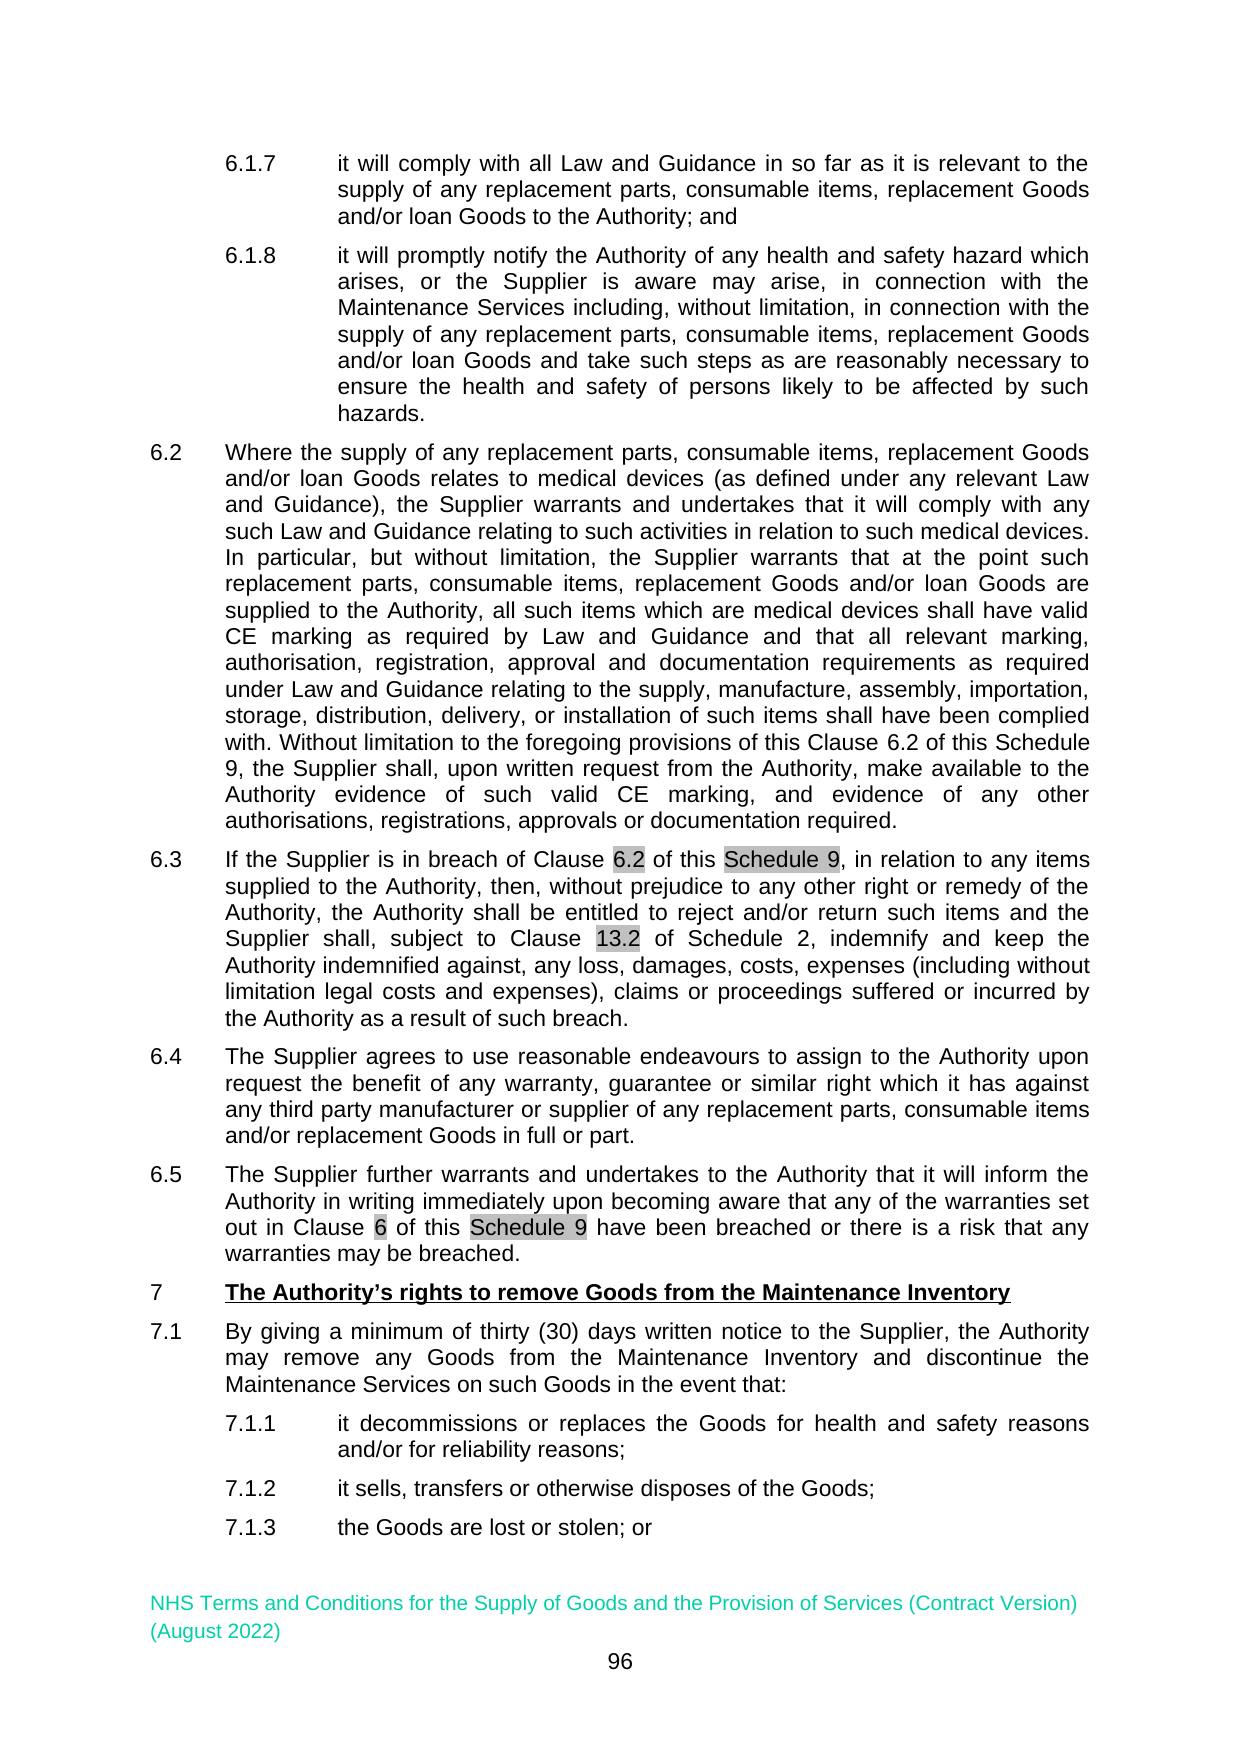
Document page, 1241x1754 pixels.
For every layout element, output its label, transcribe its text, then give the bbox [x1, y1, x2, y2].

subtitle If the Supplier is in breach of Clause 6.2 of this Schedule 9, in relation to any items supplied to the Authority, then, without prejudice to any other right or remedy of the Authority, the Authority shall be entitled to reject and/or return such items and the Supplier shall, subject to Clause 13.2 of Schedule 2, indemnify and keep the Authority indemnified against, any loss, damages, costs, expenses (including without limitation legal costs and expenses), claims or proceedings suffered or incurred by the Authority as a result of such breach. [150, 846, 1090, 1031]
subtitle Where the supply of any replacement parts, consumable items, replacement Goods and/or loan Goods relates to medical devices (as defined under any relevant Law and Guidance), the Supplier warrants and undertakes that it will comply with any such Law and Guidance relating to such activities in relation to such medical devices. In particular, but without limitation, the Supplier warrants that at the point such replacement parts, consumable items, replacement Goods and/or loan Goods are supplied to the Authority, all such items which are medical devices shall have valid CE marking as required by Law and Guidance and that all relevant marking, authorisation, registration, approval and documentation requirements as required under Law and Guidance relating to the supply, manufacture, assembly, importation, storage, distribution, delivery, or installation of such items shall have been complied with. Without limitation to the foregoing provisions of this Clause 6.2 of this Schedule 9, the Supplier shall, upon written request from the Authority, make available to the Authority evidence of such valid CE marking, and evidence of any other authorisations, registrations, approvals or documentation required. [150, 438, 1090, 834]
subtitle it will comply with all Law and Guidance in so far as it is relevant to the supply of any replacement parts, consumable items, replacement Goods and/or loan Goods to the Authority; and [225, 150, 1090, 229]
subtitle The Supplier further warrants and undertakes to the Authority that it will inform the Authority in writing immediately upon becoming aware that any of the warranties set out in Clause 6 of this Schedule 9 have been breached or there is a risk that any warranties may be breached. [150, 1161, 1090, 1267]
subtitle The Supplier agrees to use reasonable endeavours to assign to the Authority upon request the benefit of any warranty, guarantee or similar right which it has against any third party manufacturer or supplier of any replacement parts, consumable items and/or replacement Goods in full or part. [150, 1043, 1090, 1149]
subtitle By giving a minimum of thirty (30) days written notice to the Supplier, the Authority may remove any Goods from the Maintenance Inventory and discontinue the Maintenance Services on such Goods in the event that: [150, 1318, 1090, 1397]
subtitle it decommissions or replaces the Goods for health and safety reasons and/or for reliability reasons; [225, 1409, 1090, 1462]
subtitle it sells, transfers or otherwise disposes of the Goods; [225, 1475, 1090, 1501]
subtitle the Goods are lost or stolen; or [225, 1514, 1090, 1540]
subtitle The Authority’s rights to remove Goods from the Maintenance Inventory [150, 1279, 1090, 1306]
subtitle it will promptly notify the Authority of any health and safety hazard which arises, or the Supplier is aware may arise, in connection with the Maintenance Services including, without limitation, in connection with the supply of any replacement parts, consumable items, replacement Goods and/or loan Goods and take such steps as are reasonably necessary to ensure the health and safety of persons likely to be affected by such hazards. [225, 242, 1090, 426]
